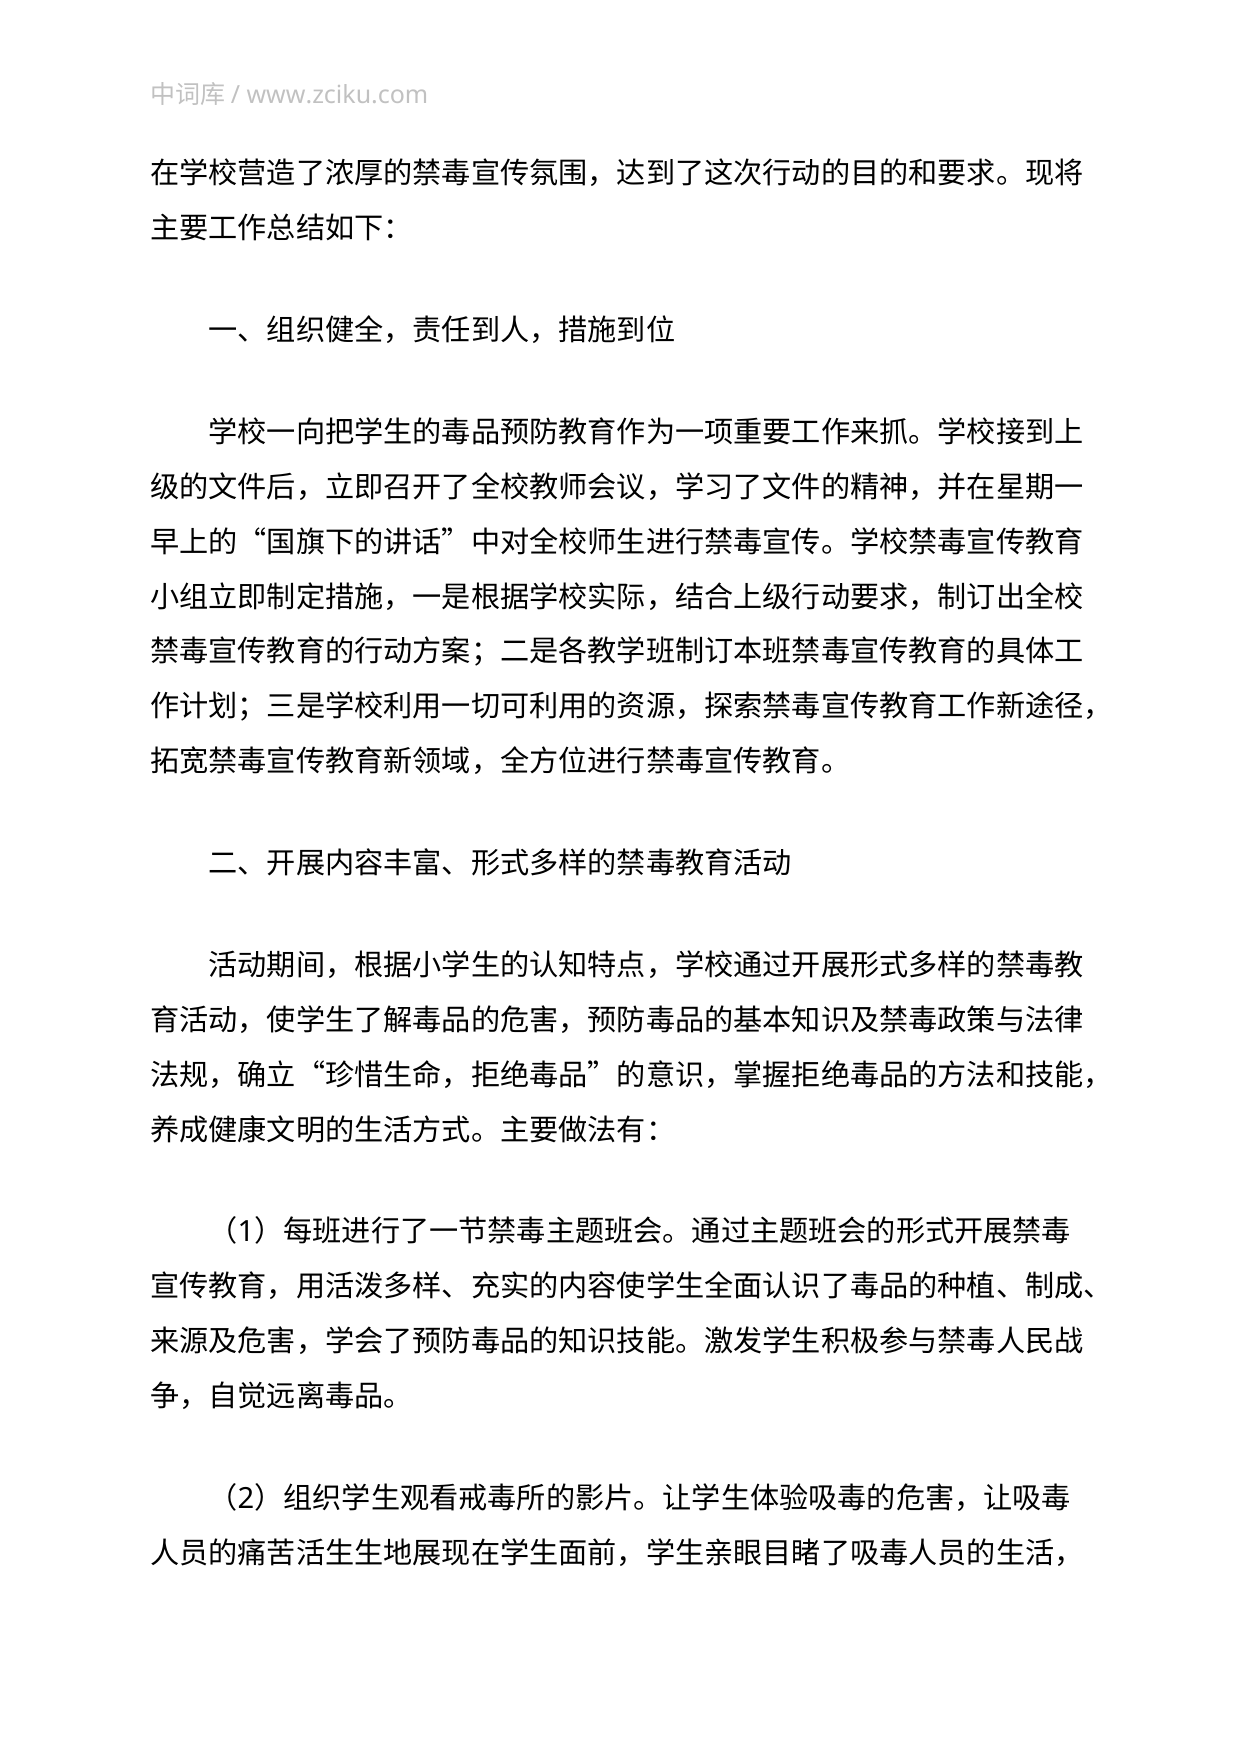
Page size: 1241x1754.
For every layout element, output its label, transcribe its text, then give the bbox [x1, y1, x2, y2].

text 学校一向把学生的毒品预防教育作为一项重要工作来抓。学校接到上级的文件后，立即召开了全校教师会议，学习了文件的精神，并在星期一早上的“国旗下的讲话”中对全校师生进行禁毒宣传。学校禁毒宣传教育小组立即制定措施，一是根据学校实际，结合上级行动要求，制订出全校禁毒宣传教育的行动方案；二是各教学班制订本班禁毒宣传教育的具体工作计划；三是学校利用一切可利用的资源，探索禁毒宣传教育工作新途径，拓宽禁毒宣传教育新领域，全方位进行禁毒宣传教育。 [150, 408, 1090, 780]
text （1）每班进行了一节禁毒主题班会。通过主题班会的形式开展禁毒宣传教育，用活泼多样、充实的内容使学生全面认识了毒品的种植、制成、来源及危害，学会了预防毒品的知识技能。激发学生积极参与禁毒人民战争，自觉远离毒品。 [150, 1208, 1090, 1415]
text 一、组织健全，责任到人，措施到位 [150, 307, 1090, 349]
text 二、开展内容丰富、形式多样的禁毒教育活动 [150, 839, 1090, 882]
text 活动期间，根据小学生的认知特点，学校通过开展形式多样的禁毒教育活动，使学生了解毒品的危害，预防毒品的基本知识及禁毒政策与法律法规，确立“珍惜生命，拒绝毒品”的意识，掌握拒绝毒品的方法和技能，养成健康文明的生活方式。主要做法有： [150, 941, 1090, 1148]
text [150, 150, 1090, 247]
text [150, 1474, 1090, 1572]
